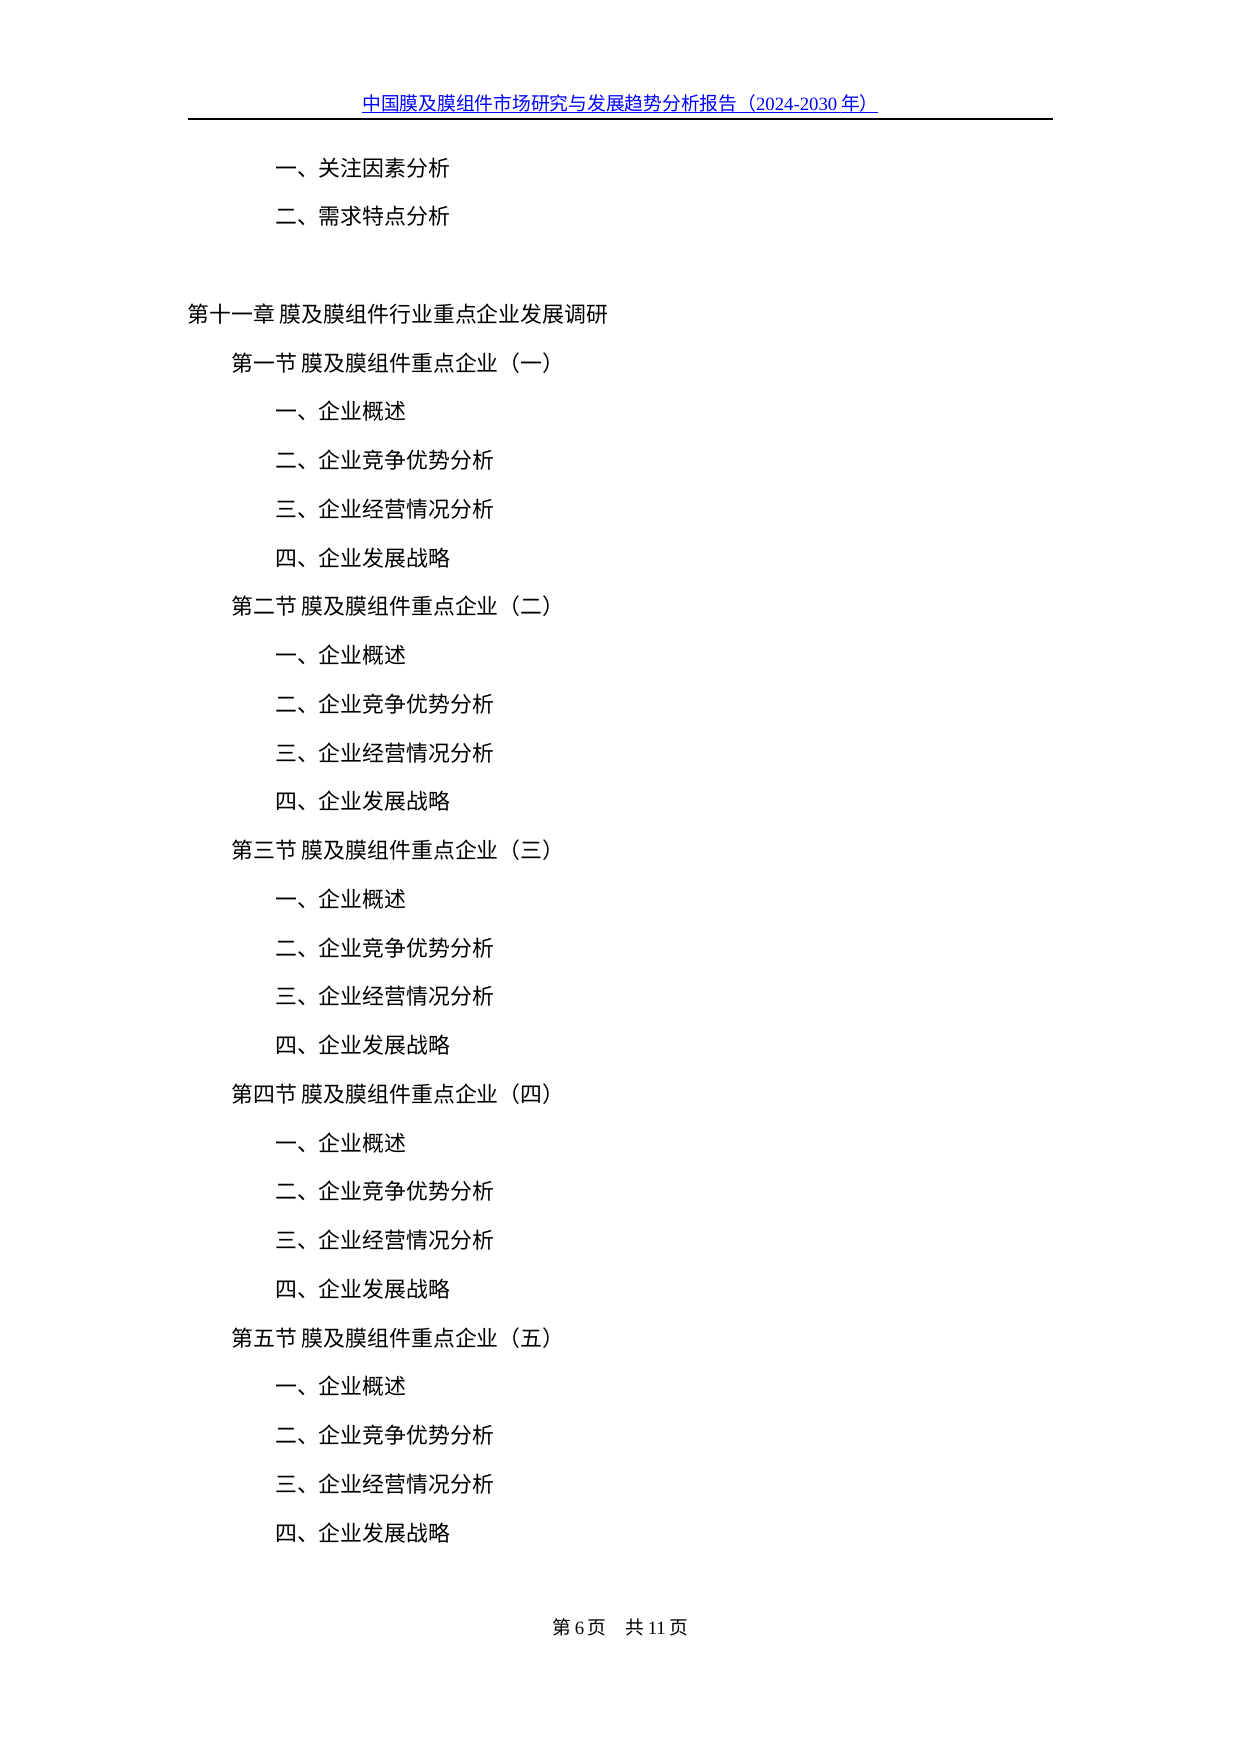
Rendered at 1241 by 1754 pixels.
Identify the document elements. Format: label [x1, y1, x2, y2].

text [187, 150, 1053, 1548]
